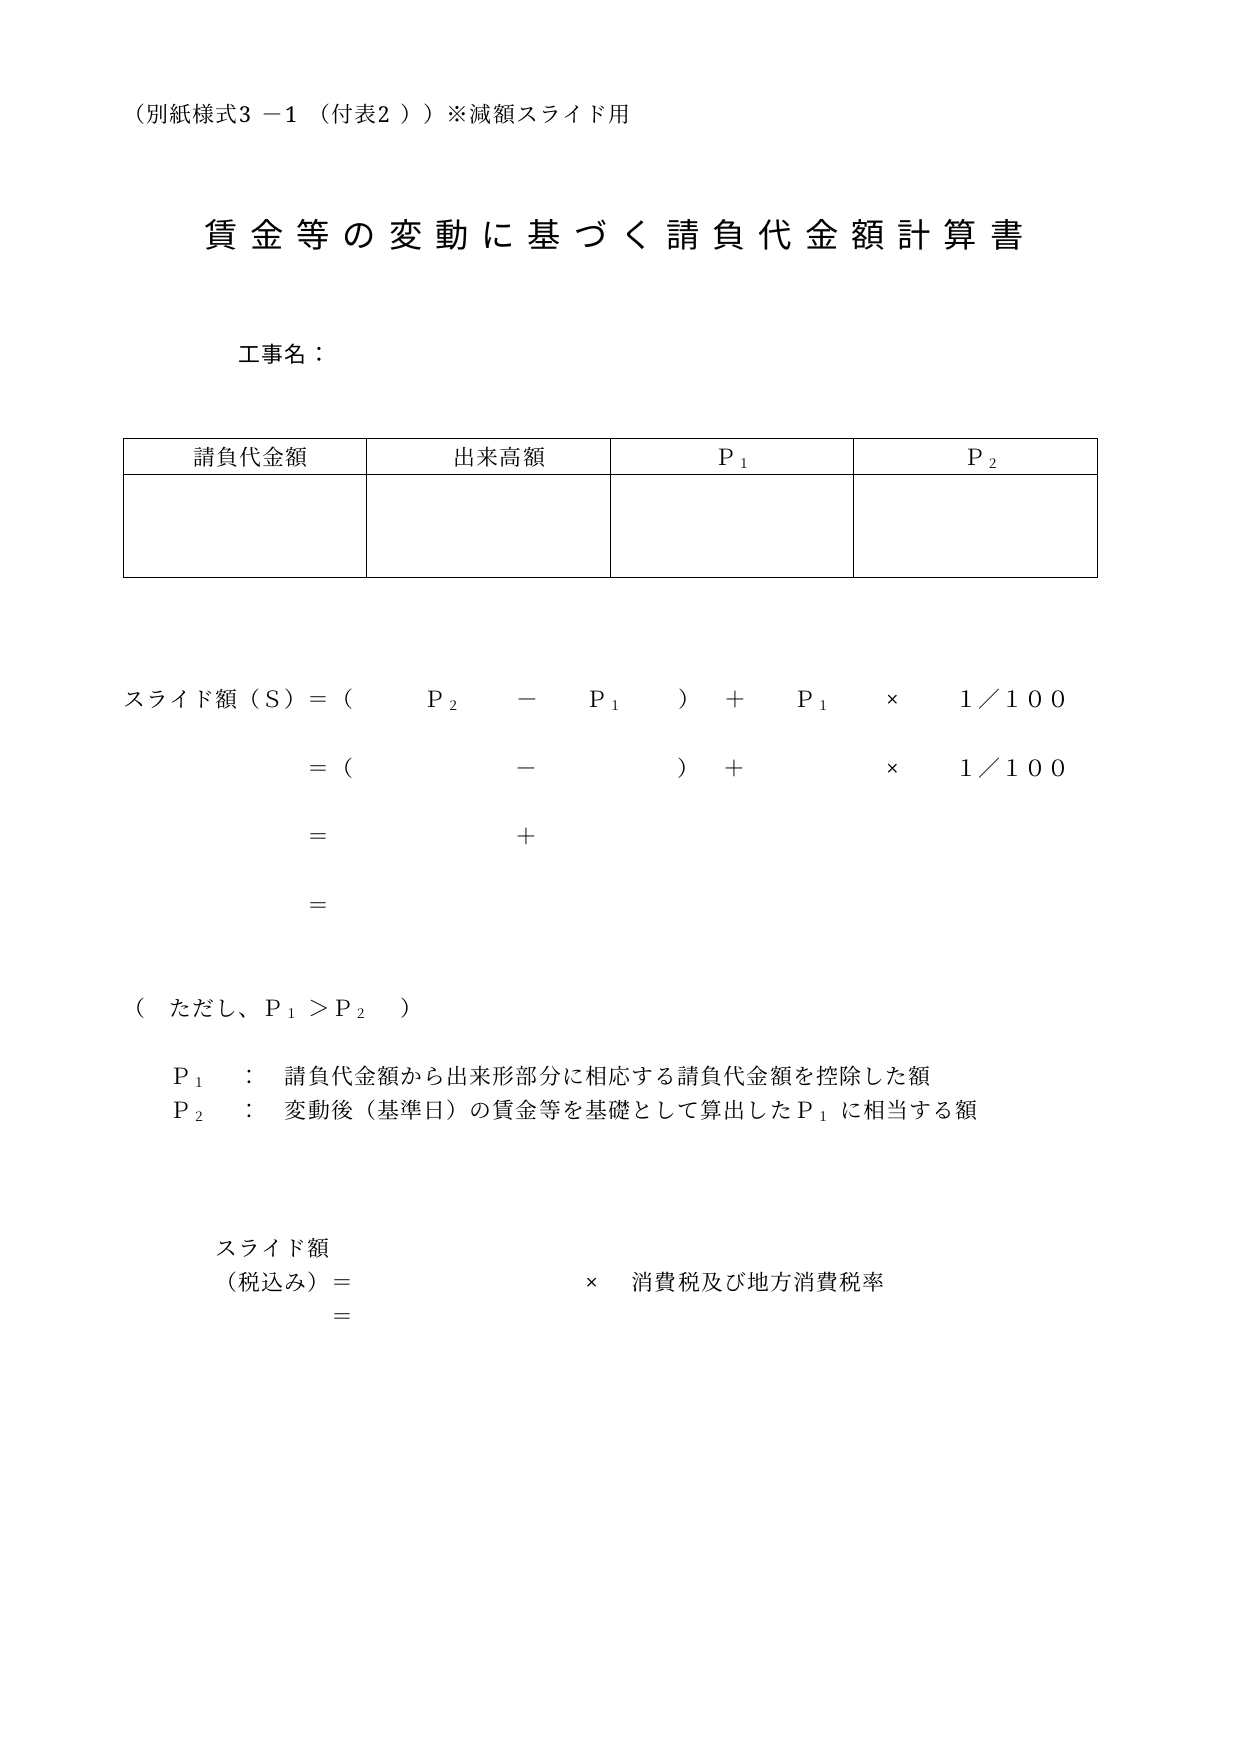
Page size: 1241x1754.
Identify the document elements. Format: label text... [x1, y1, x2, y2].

text ＝ [123, 1298, 1117, 1332]
text ＝ [123, 887, 1117, 921]
text Ｐ２ ： 変動後（基準日）の賃金等を基礎として算出したＰ１に相当する額 [123, 1092, 1117, 1127]
text スライド額（Ｓ）＝（ Ｐ２ － Ｐ１ ） ＋ Ｐ１ × １／１００ [123, 681, 1117, 715]
table_header 請負代金額 [124, 439, 366, 473]
text 工事名： [216, 335, 1117, 369]
table_cell [854, 475, 1097, 577]
table_cell [124, 475, 366, 577]
text ＝（ － ） ＋ × １／１００ [123, 750, 1117, 784]
text （別紙様式3－1（付表2））※減額スライド用 [123, 95, 1117, 130]
text 賃金等の変動に基づく請負代金額計算書 [123, 198, 1117, 267]
table_cell [367, 475, 610, 577]
text ＝ ＋ [123, 818, 1117, 852]
text スライド額 [123, 1229, 1117, 1264]
table_header Ｐ１ [611, 439, 853, 473]
table_header 出来高額 [367, 439, 610, 473]
table_cell [611, 475, 853, 577]
table_header Ｐ２ [854, 439, 1097, 473]
text （税込み）＝ × 消費税及び地方消費税率 [123, 1264, 1117, 1298]
text （ ただし、Ｐ１＞Ｐ２ ） [123, 989, 1117, 1024]
text Ｐ１ ： 請負代金額から出来形部分に相応する請負代金額を控除した額 [123, 1058, 1117, 1092]
